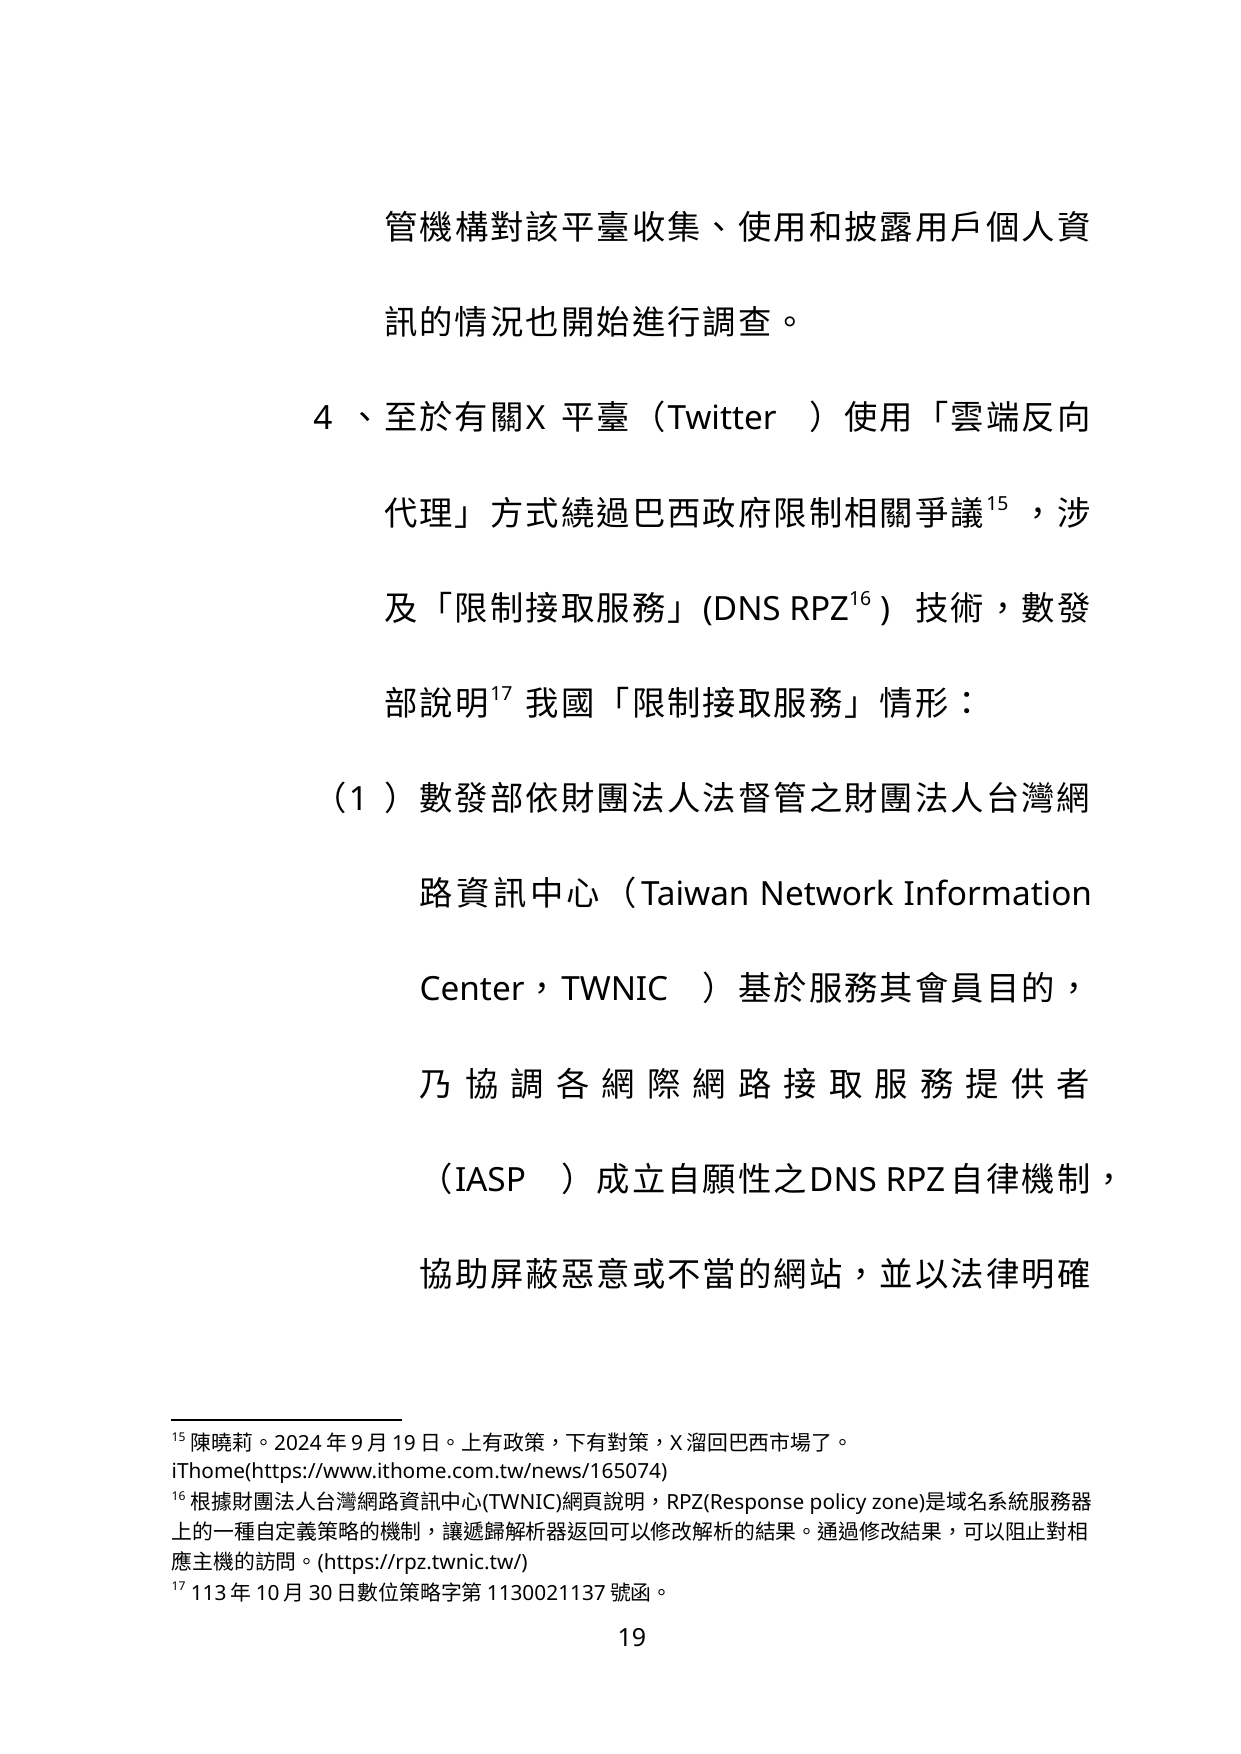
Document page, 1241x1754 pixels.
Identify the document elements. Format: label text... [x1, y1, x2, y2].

subtitle 至於有關X平臺（Twitter）使用「雲端反向代理」方式繞過巴西政府限制相關爭議，涉及「限制接取服務」(DNS RPZ)技術，數發部說明我國「限制接取服務」情形： [296, 368, 1092, 748]
subtitle 根據CBC報導，加拿大聯邦政府2023年2月開始禁止政府手機使用社群媒體平臺TikTok，該國聯邦隱私監管機構與3個省級監管機構對該平臺收集、使用和披露用戶個人資訊的情況也開始進行調查。 [296, 177, 1092, 368]
